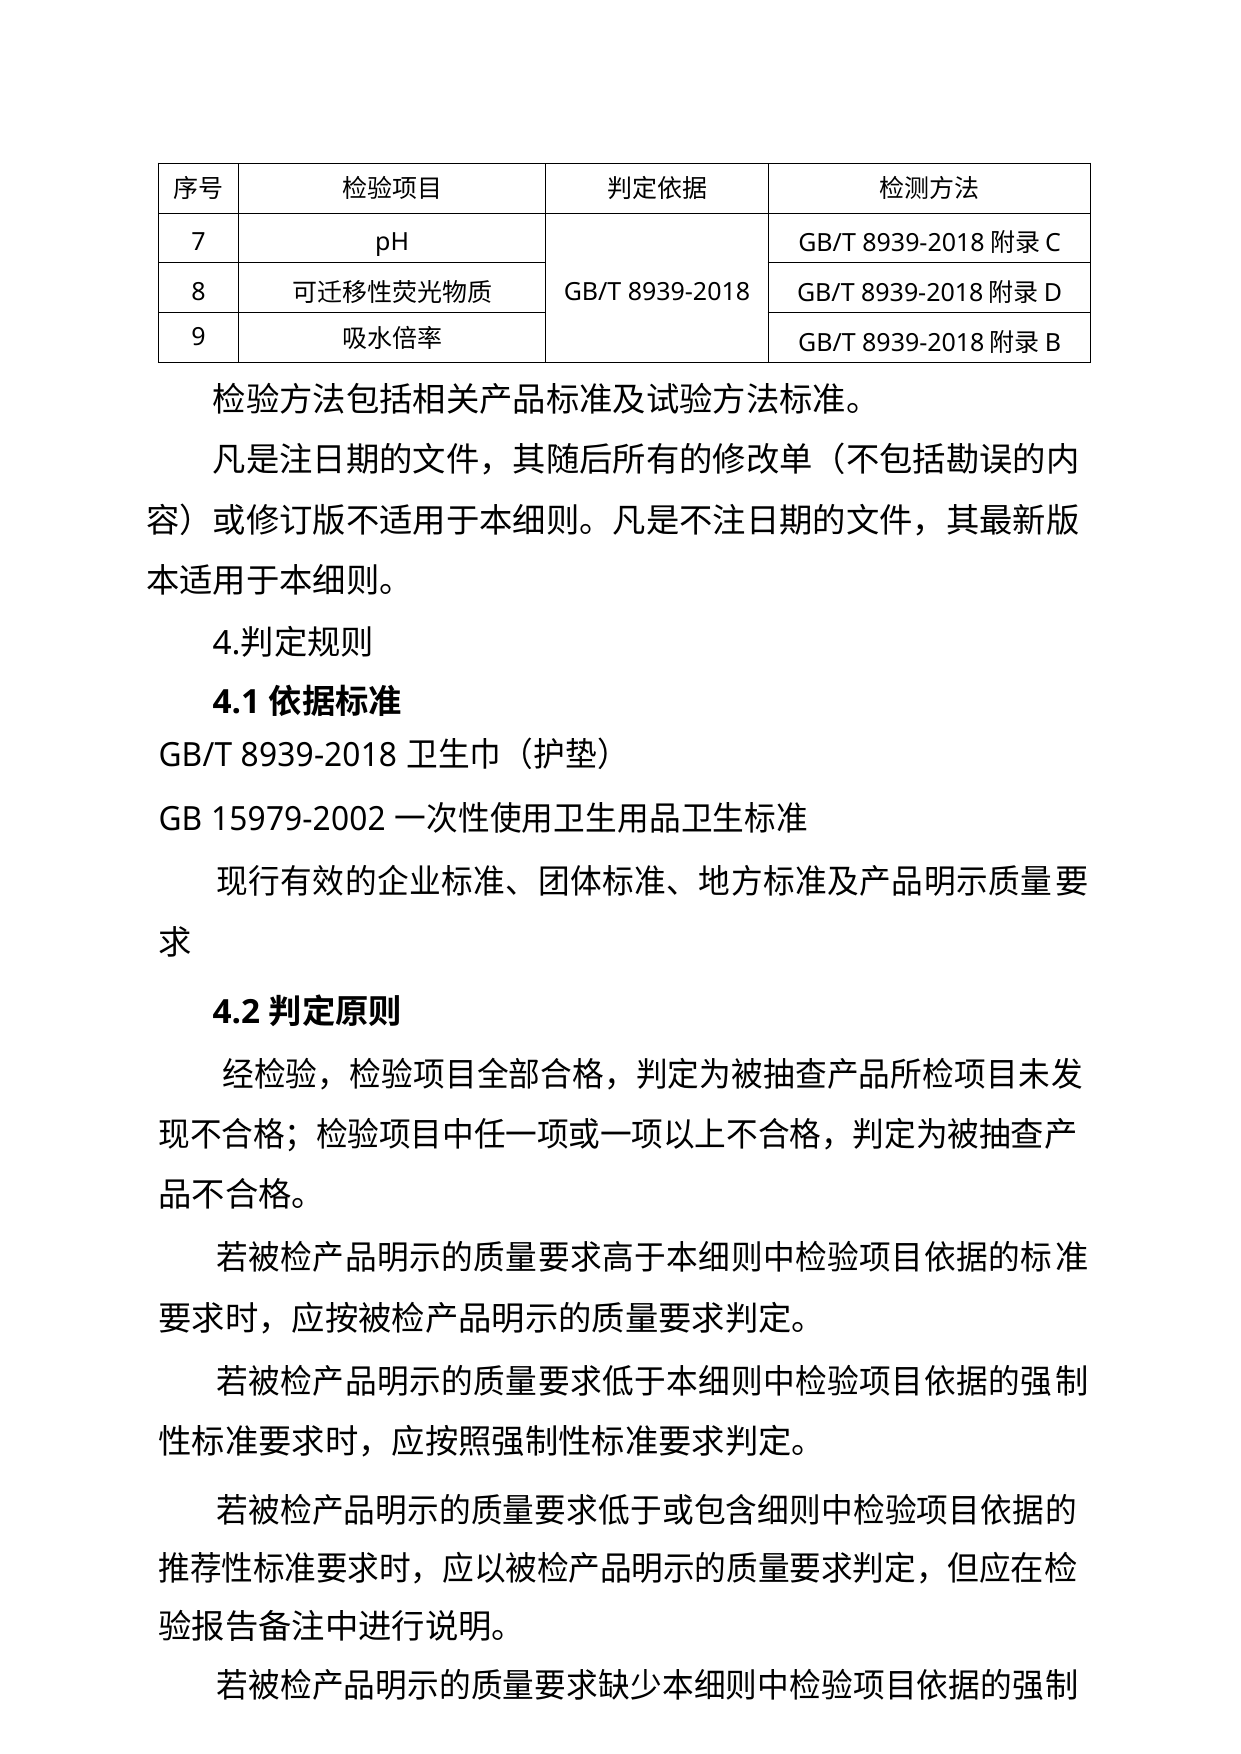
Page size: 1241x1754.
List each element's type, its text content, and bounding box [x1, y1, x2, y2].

table_cell 可迁移性荧光物质 [239, 263, 545, 312]
text 现行有效的企业标准、团体标准、地方标准及产品明示质量要求 [158, 855, 1088, 964]
text 4.判定规则 [146, 605, 1098, 667]
text 经检验，检验项目全部合格，判定为被抽查产品所检项目未发现不合格；检验项目中任一项或一项以上不合格，判定为被抽查产品不合格。 [158, 1047, 1098, 1216]
text 检验方法包括相关产品标准及试验方法标准。 [146, 363, 1098, 423]
table_cell pH [239, 214, 545, 262]
text 若被检产品明示的质量要求低于本细则中检验项目依据的强制性标准要求时，应按照强制性标准要求判定。 [158, 1355, 1088, 1463]
text 4.2 判定原则 [146, 977, 1098, 1035]
table_cell 9 [159, 313, 238, 362]
text 4.1 依据标准 [146, 667, 1098, 726]
table_cell GB/T 8939-2018附录B [769, 313, 1090, 362]
text GB 15979-2002 一次性使用卫生用品卫生标准 [158, 792, 1088, 840]
text 凡是注日期的文件，其随后所有的修改单（不包括勘误的内容）或修订版不适用于本细则。凡是不注日期的文件，其最新版 本适用于本细则。 [146, 423, 1098, 605]
table_cell GB/T 8939-2018 [546, 214, 768, 362]
table_header 判定依据 [546, 164, 768, 212]
table_header 检验项目 [239, 164, 545, 212]
table_cell GB/T 8939-2018附录D [769, 263, 1090, 312]
table_header 检测方法 [769, 164, 1090, 212]
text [158, 1651, 1088, 1709]
table_header 序号 [159, 164, 238, 212]
text GB/T 8939-2018 卫生巾（护垫） [158, 728, 1088, 777]
table_cell 7 [159, 214, 238, 262]
text 若被检产品明示的质量要求低于或包含细则中检验项目依据的推荐性标准要求时，应以被检产品明示的质量要求判定，但应在检验报告备注中进行说明。 [158, 1476, 1088, 1651]
table_cell 吸水倍率 [239, 313, 545, 362]
table_cell 8 [159, 263, 238, 312]
text 若被检产品明示的质量要求高于本细则中检验项目依据的标准要求时，应按被检产品明示的质量要求判定。 [158, 1231, 1088, 1340]
table_cell GB/T 8939-2018附录C [769, 214, 1090, 262]
